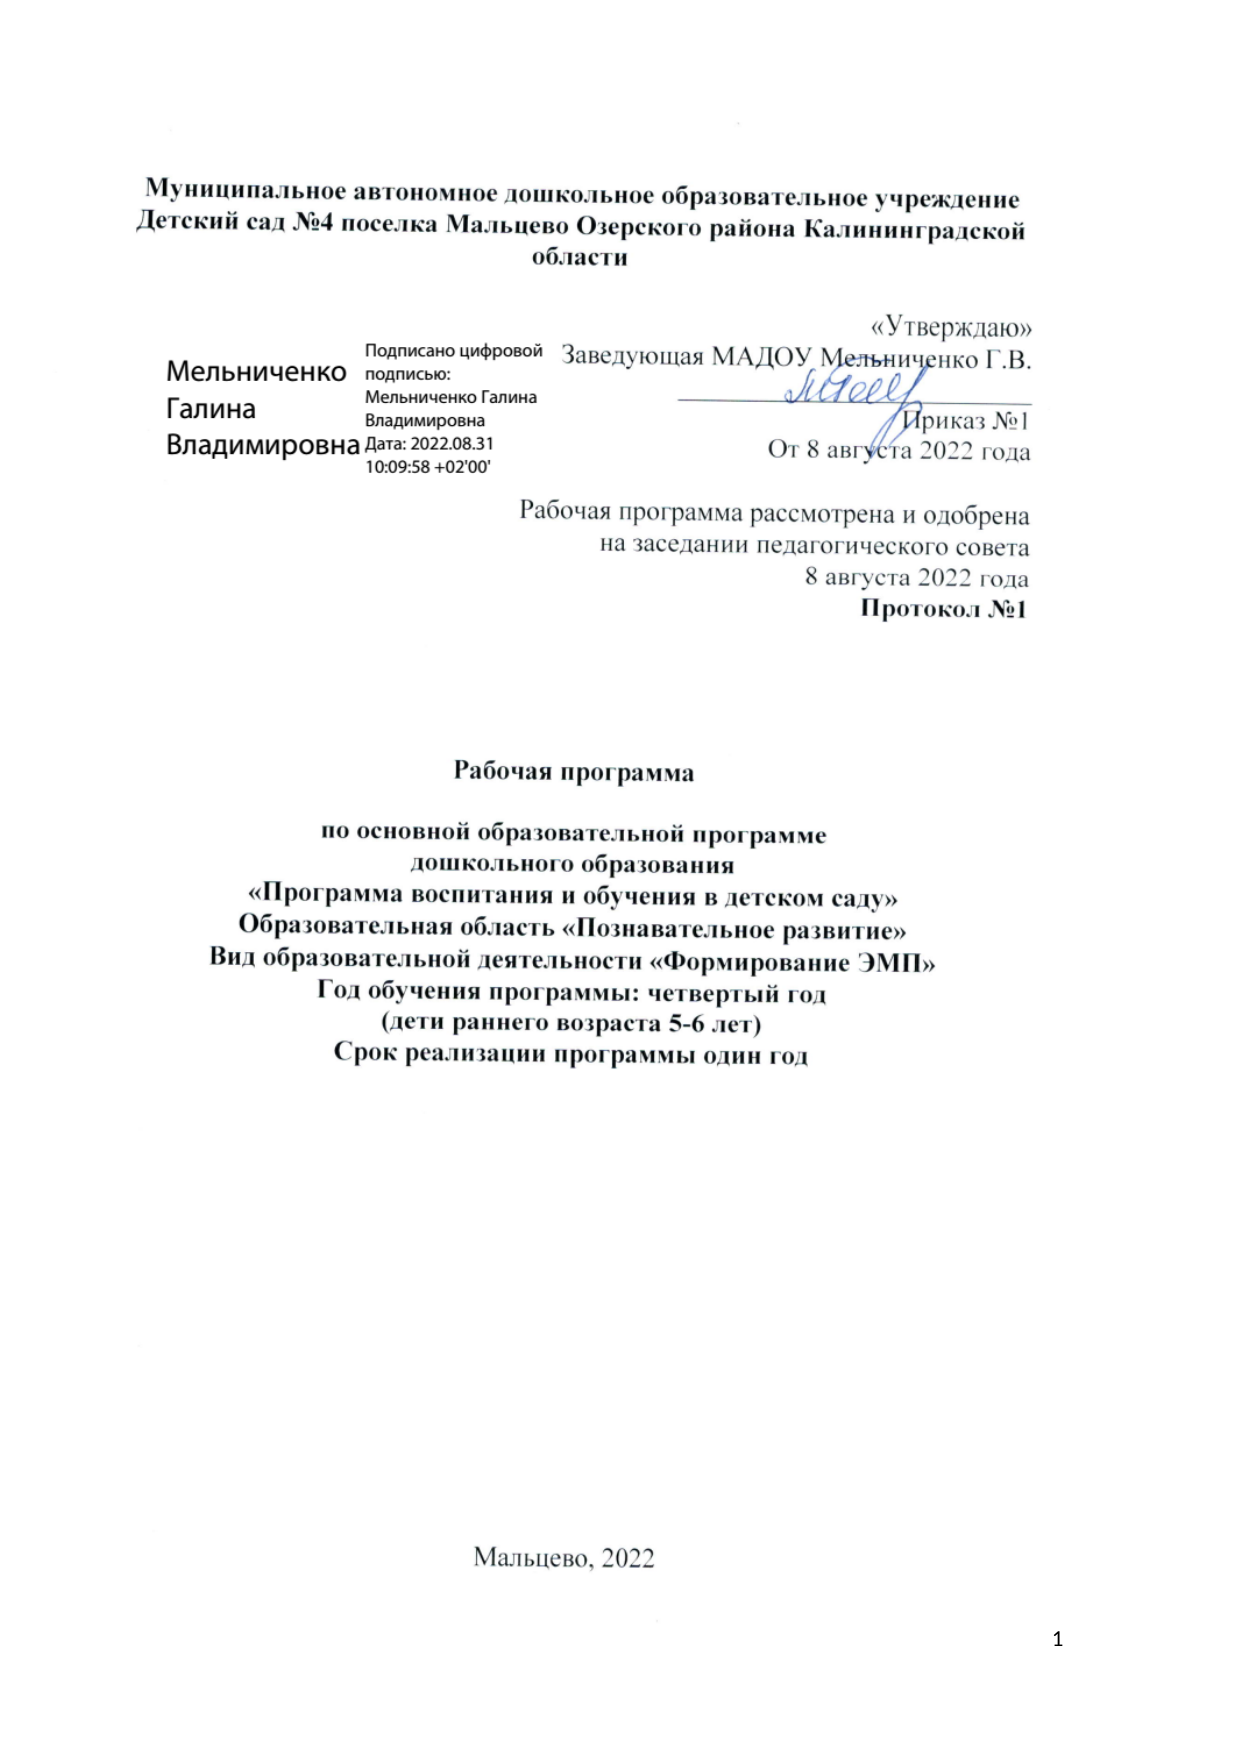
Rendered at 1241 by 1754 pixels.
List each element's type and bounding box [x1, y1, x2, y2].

picture [0, 118, 1064, 1624]
